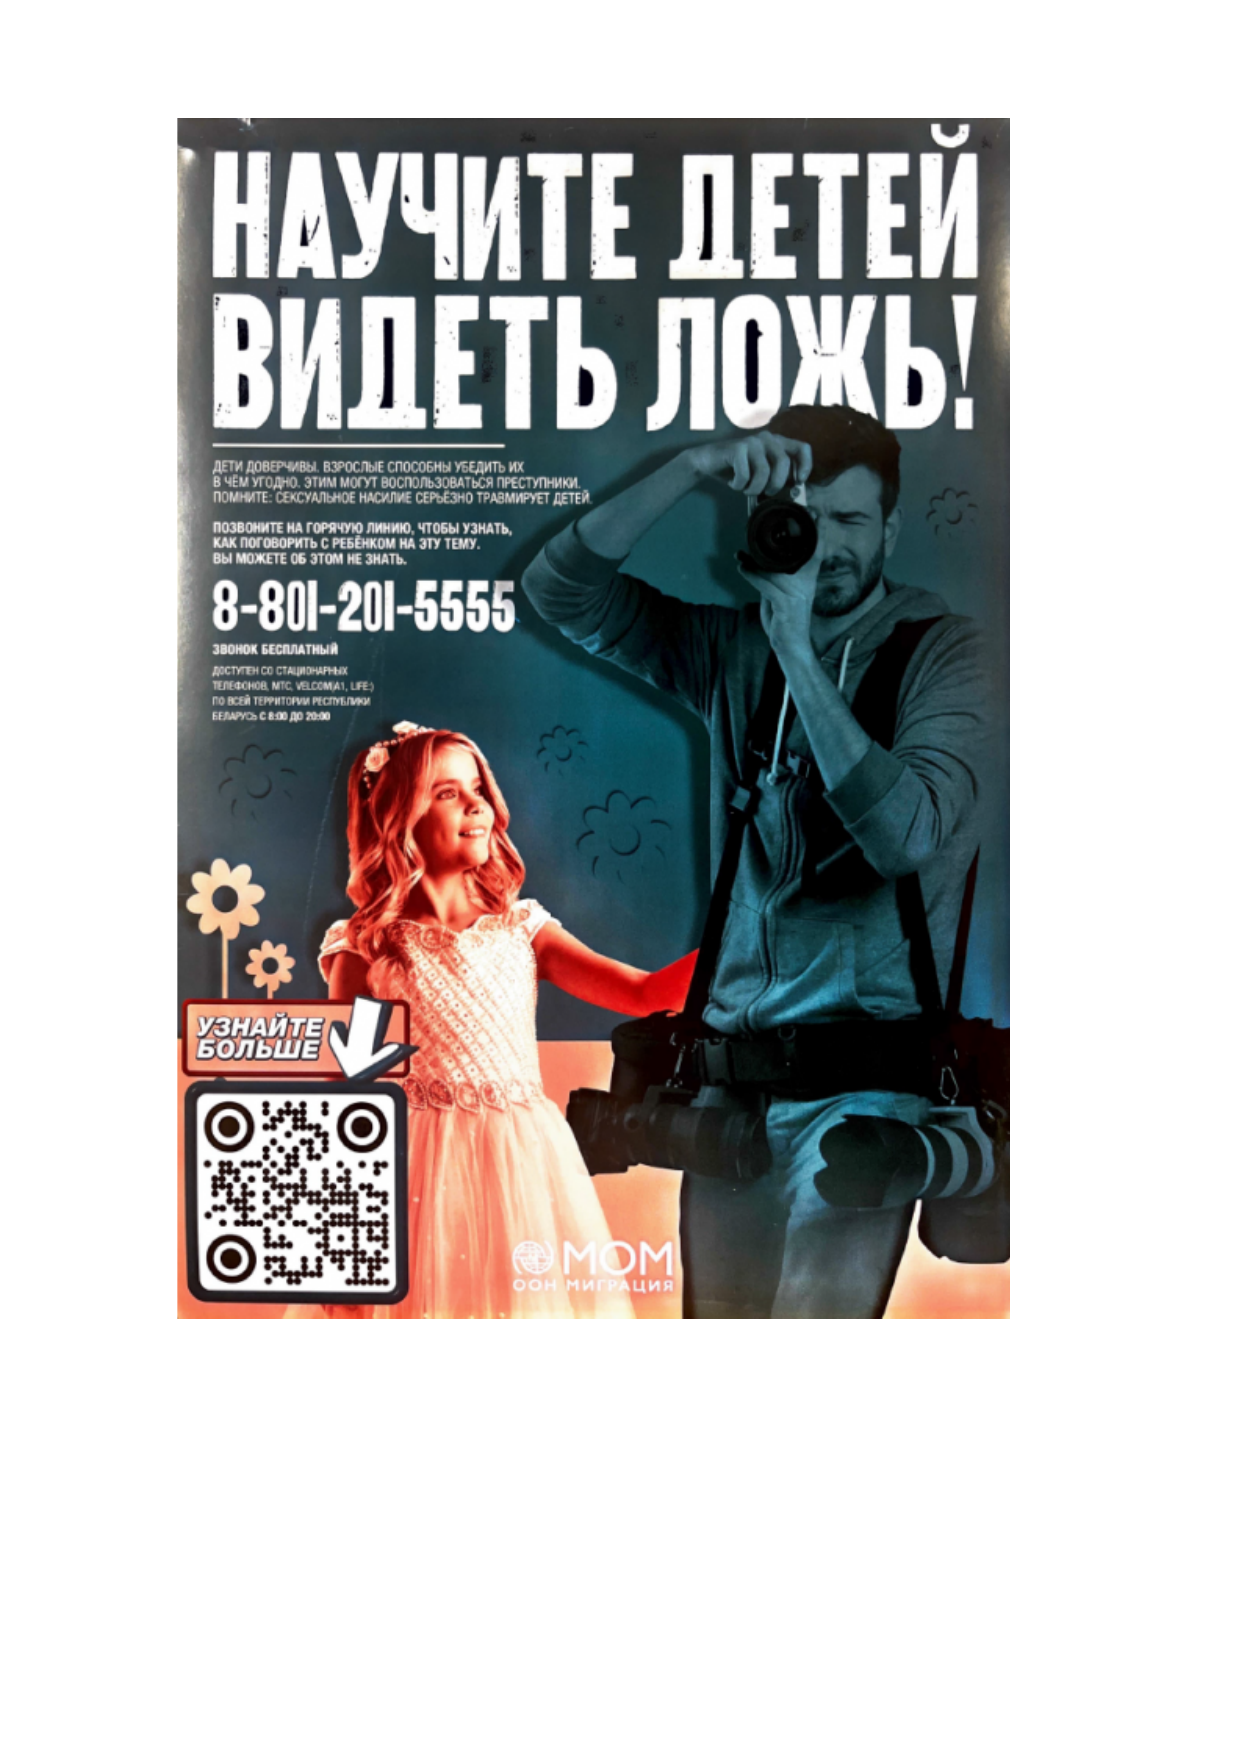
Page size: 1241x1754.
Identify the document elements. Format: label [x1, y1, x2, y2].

picture [177, 118, 1010, 1319]
